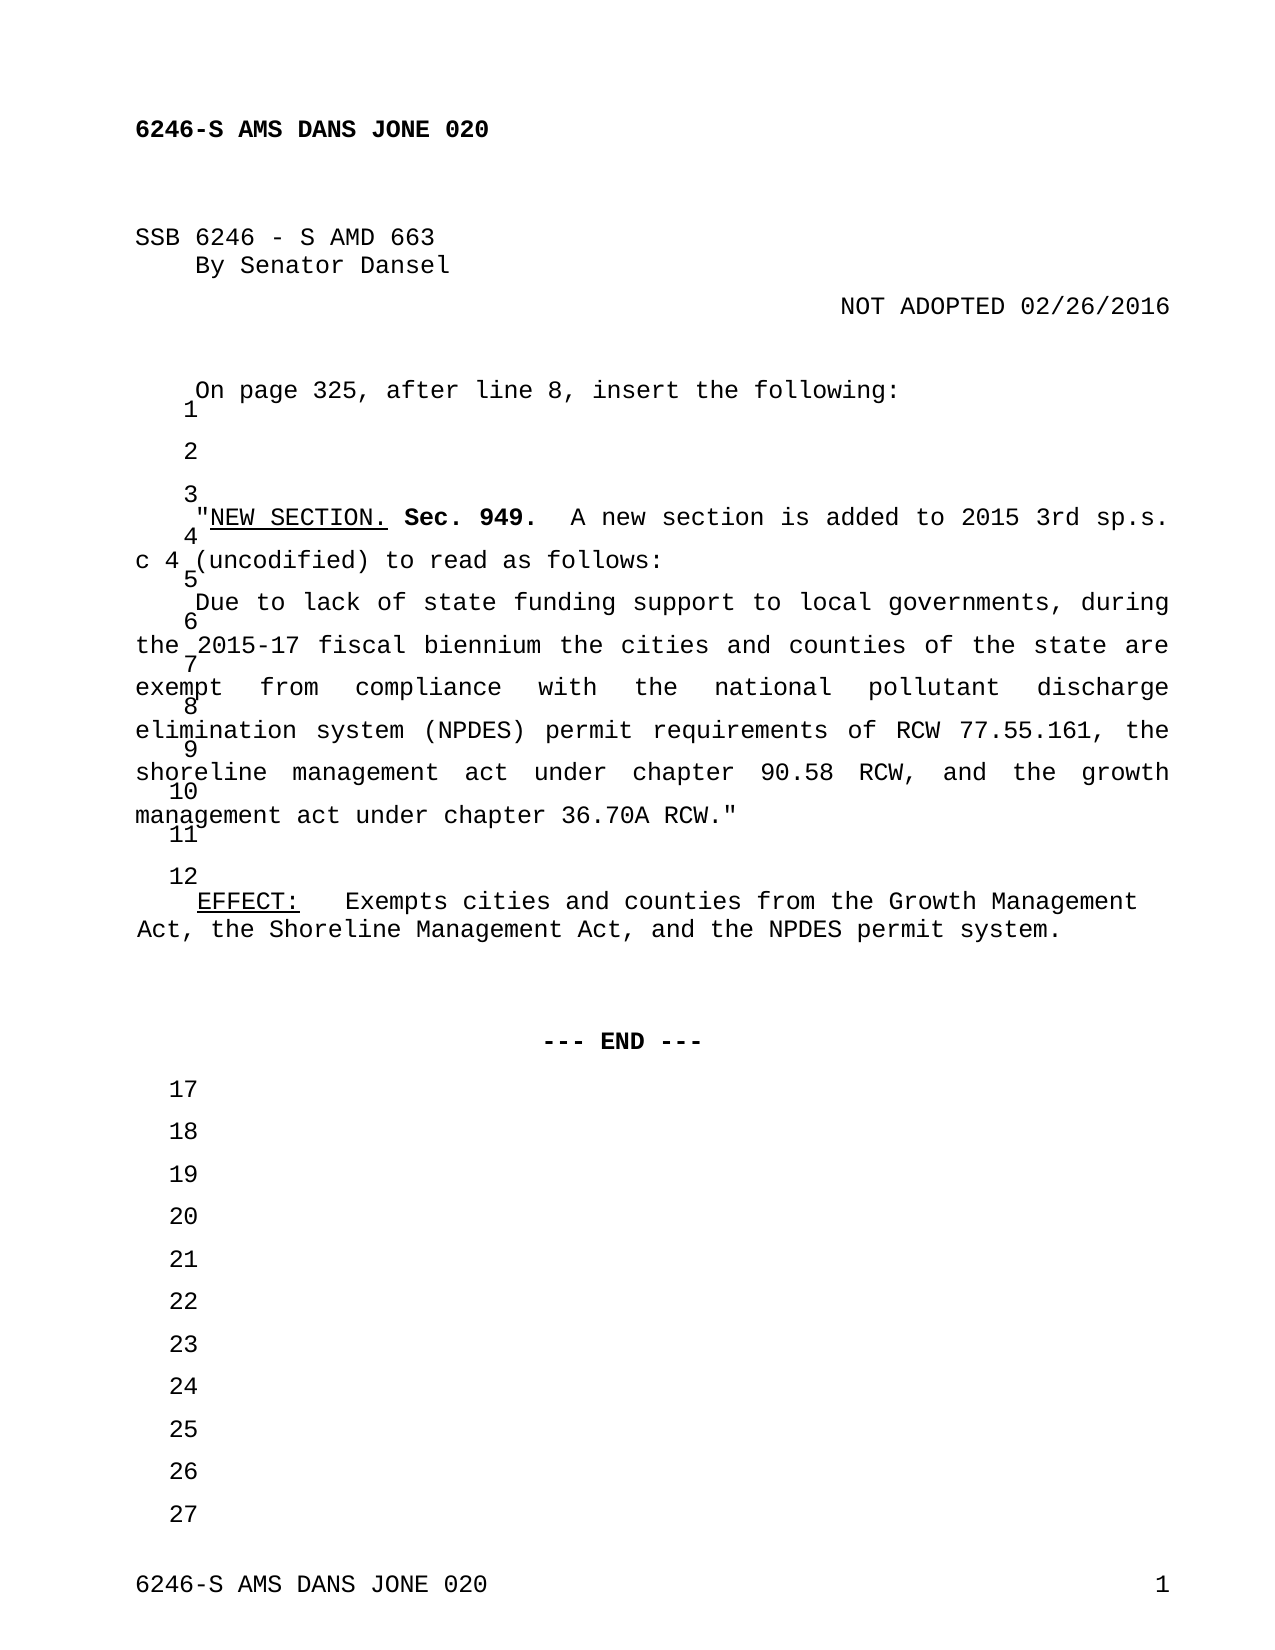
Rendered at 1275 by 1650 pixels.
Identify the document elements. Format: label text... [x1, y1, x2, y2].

text --- END --- [75, 1016, 1170, 1058]
text - [135, 224, 1170, 252]
text Due to lack of state funding support to local governments, during the 2015-17 fiscal biennium the cities and counties of the state are exempt from compliance with the national pollutant discharge elimination system (NPDES) permit requirements of RCW 77.55.161, the shoreline management act under chapter 90.58 RCW, and the growth management act under chapter 36.70A RCW." [135, 577, 1170, 832]
text On page 325, after line 8, insert the following: [135, 365, 1170, 407]
text "NEW SECTION. Sec. 949. A new section is added to 2015 3rd sp.s. c 4 (uncodified) to read as follows: [135, 492, 1170, 577]
